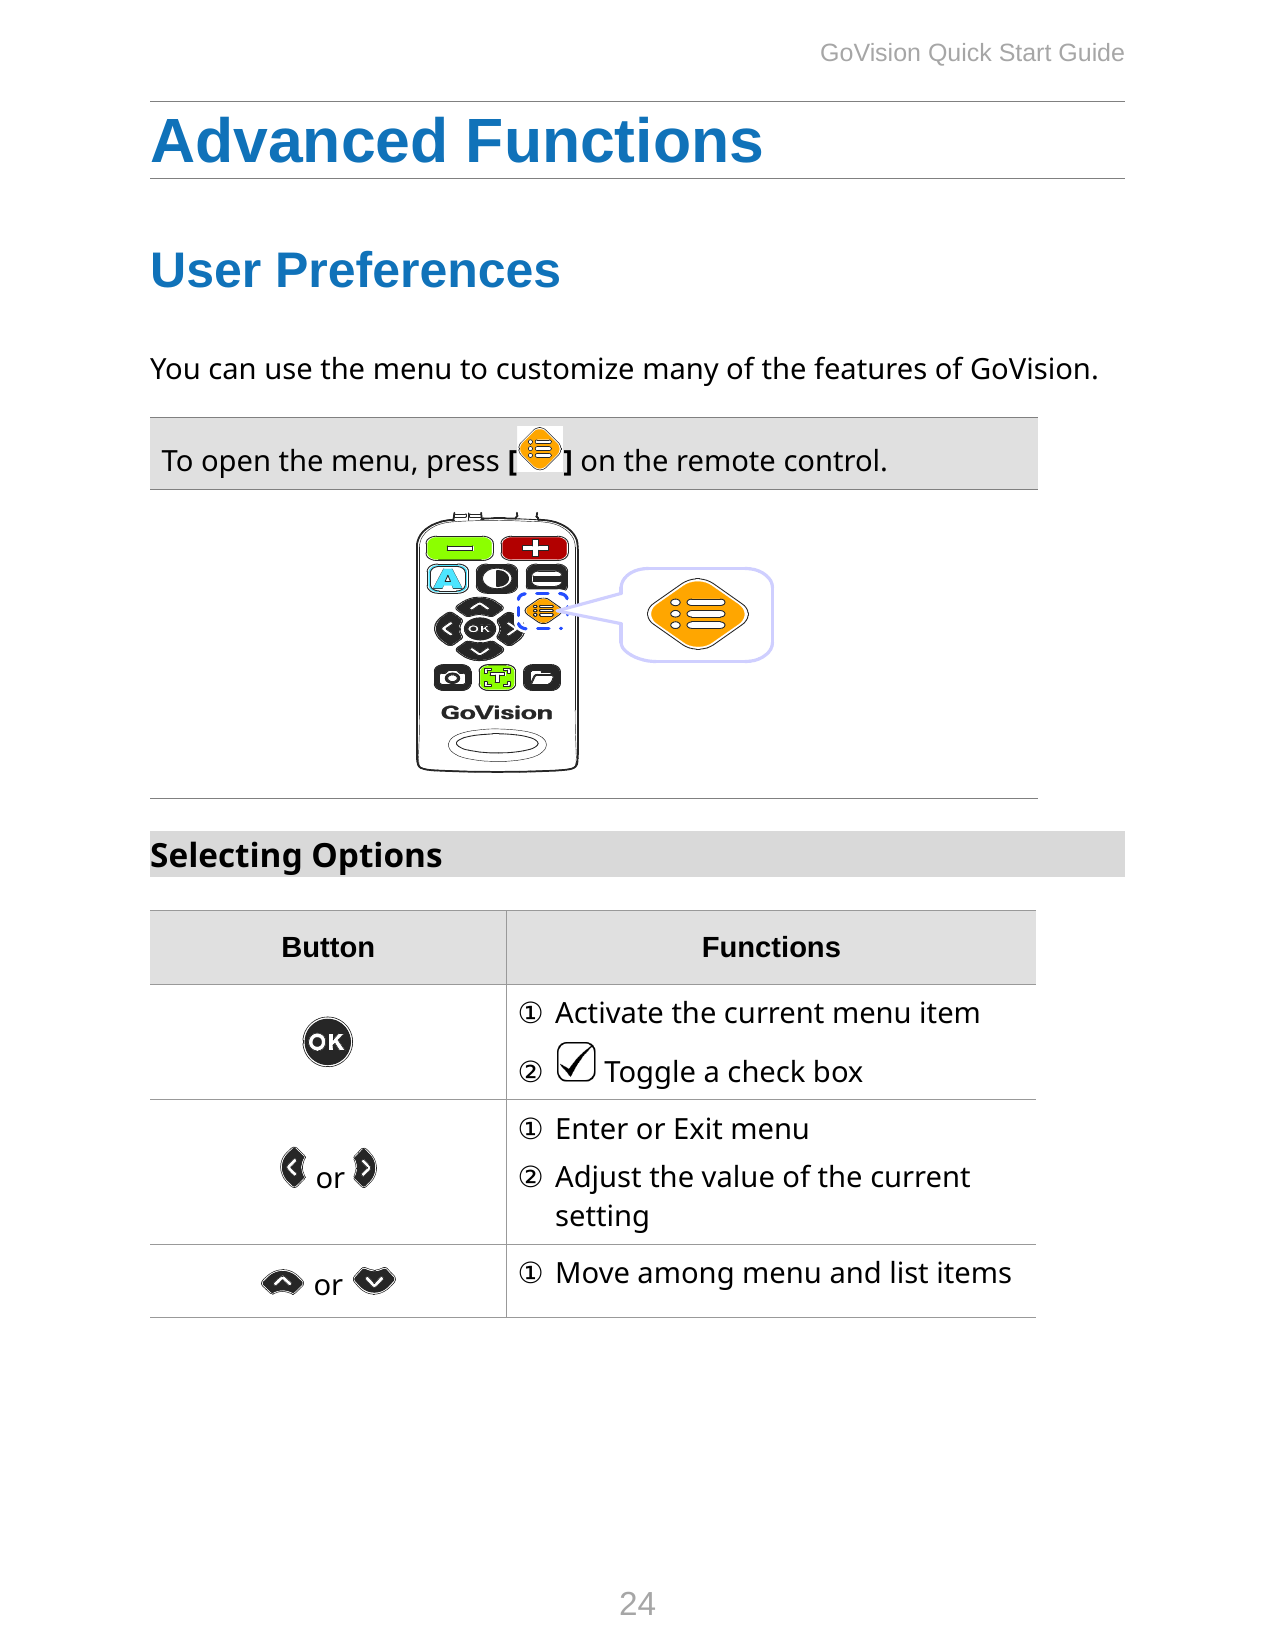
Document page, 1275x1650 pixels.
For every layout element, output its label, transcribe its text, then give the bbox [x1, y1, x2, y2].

picture [555, 1040, 597, 1083]
subtitle Advanced Functions [150, 102, 1125, 178]
table_cell [150, 490, 1038, 798]
subtitle User Preferences [150, 241, 1125, 298]
table_cell Move among menu and list items [507, 1245, 1036, 1317]
table_header To open the menu, press [] on the remote control. [150, 418, 1038, 489]
table_cell or [150, 1245, 506, 1317]
subtitle Selecting Options [150, 831, 1125, 877]
table_cell or [150, 1100, 506, 1244]
table_header Button [150, 911, 506, 984]
text You can use the menu to customize many of the features of GoVision. [150, 348, 1125, 388]
table_cell [150, 985, 506, 1099]
table_cell Activate the current menu item Toggle a check box [507, 985, 1036, 1099]
table_cell Enter or Exit menu Adjust the value of the current setting [507, 1100, 1036, 1244]
table_header Functions [507, 911, 1036, 984]
